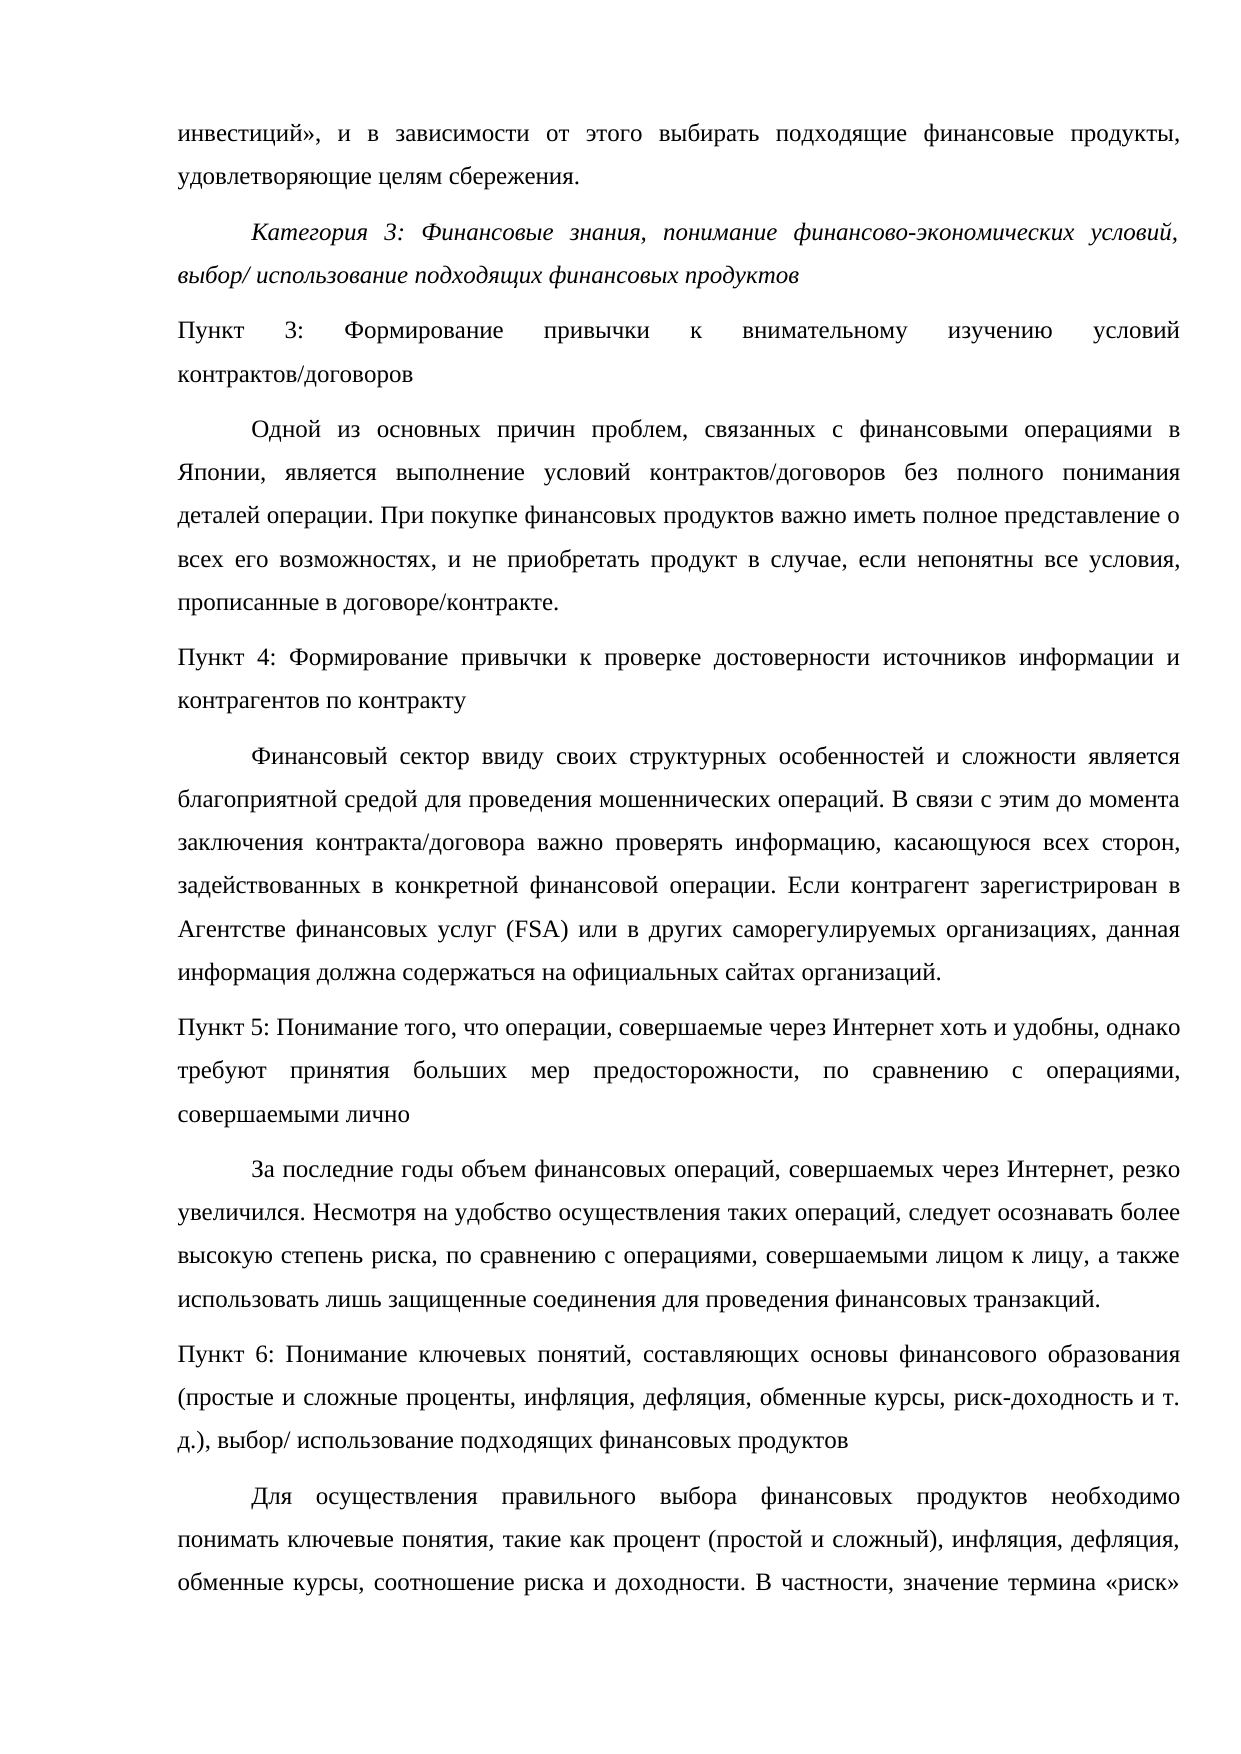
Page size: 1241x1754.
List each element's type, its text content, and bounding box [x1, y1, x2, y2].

text Категория 3: Финансовые знания, понимание финансово-экономических условий, выбор/ использование подходящих финансовых продуктов [177, 217, 1181, 289]
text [177, 1481, 1181, 1596]
text Пункт 4: Формирование привычки к проверке достоверности источников информации и контрагентов по контракту [177, 642, 1181, 714]
text Пункт 5: Понимание того, что операции, совершаемые через Интернет хоть и удобны, однако требуют принятия больших мер предосторожности, по сравнению с операциями, совершаемыми лично [177, 1012, 1181, 1127]
text Одной из основных причин проблем, связанных с финансовыми операциями в Японии, является выполнение условий контрактов/договоров без полного понимания деталей операции. При покупке финансовых продуктов важно иметь полное представление о всех его возможностях, и не приобретать продукт в случае, если непонятны все условия, прописанные в договоре/контракте. [177, 414, 1181, 616]
text Пункт 3: Формирование привычки к внимательному изучению условий контрактов/договоров [177, 316, 1181, 387]
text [177, 118, 1181, 190]
text Пункт 6: Понимание ключевых понятий, составляющих основы финансового образования (простые и сложные проценты, инфляция, дефляция, обменные курсы, риск-доходность и т. д.), выбор/ использование подходящих финансовых продуктов [177, 1339, 1181, 1454]
text Финансовый сектор ввиду своих структурных особенностей и сложности является благоприятной средой для проведения мошеннических операций. В связи с этим до момента заключения контракта/договора важно проверять информацию, касающуюся всех сторон, задействованных в конкретной финансовой операции. Если контрагент зарегистрирован в Агентстве финансовых услуг (FSA) или в других саморегулируемых организациях, данная информация должна содержаться на официальных сайтах организаций. [177, 741, 1181, 986]
text За последние годы объем финансовых операций, совершаемых через Интернет, резко увеличился. Несмотря на удобство осуществления таких операций, следует осознавать более высокую степень риска, по сравнению с операциями, совершаемыми лицом к лицу, а также использовать лишь защищенные соединения для проведения финансовых транзакций. [177, 1154, 1181, 1312]
